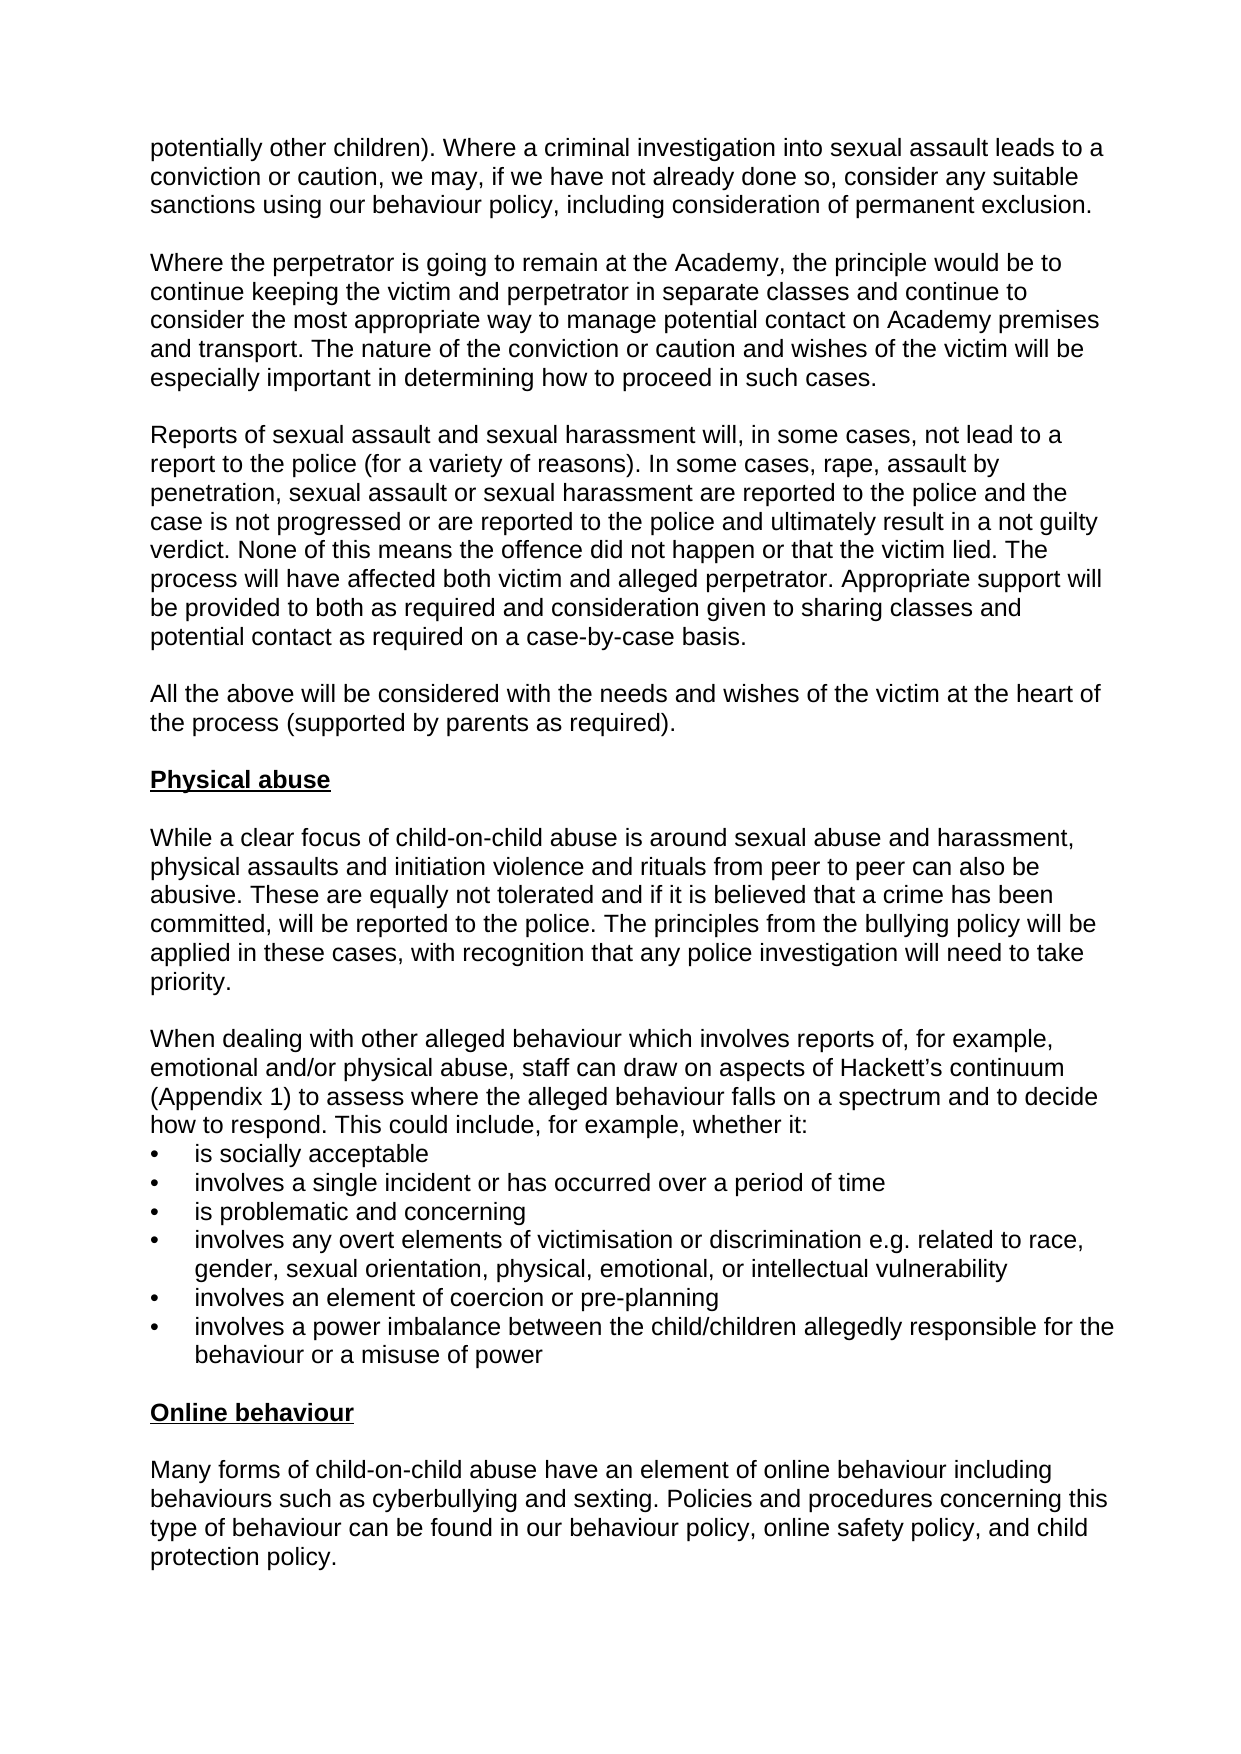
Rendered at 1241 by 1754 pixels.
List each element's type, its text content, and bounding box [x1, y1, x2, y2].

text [150, 133, 1122, 219]
text Many forms of child-on-child abuse have an element of online behaviour including behaviours such as cyberbullying and sexting. Policies and procedures concerning this type of behaviour can be found in our behaviour policy, online safety policy, and child protection policy. [150, 1455, 1122, 1570]
text Reports of sexual assault and sexual harassment will, in some cases, not lead to a report to the police (for a variety of reasons). In some cases, rape, assault by penetration, sexual assault or sexual harassment are reported to the police and the case is not progressed or are reported to the police and ultimately result in a not guilty verdict. None of this means the offence did not happen or that the victim lied. The process will have affected both victim and alleged perpetrator. Appropriate support will be provided to both as required and consideration given to sharing classes and potential contact as required on a case-by-case basis. [150, 420, 1122, 650]
list involves a power imbalance between the child/children allegedly responsible for the behaviour or a misuse of power [150, 1312, 1122, 1369]
list involves an element of coercion or pre-planning [150, 1283, 1122, 1312]
text Online behaviour [150, 1398, 1122, 1427]
text When dealing with other alleged behaviour which involves reports of, for example, emotional and/or physical abuse, staff can draw on aspects of Hackett’s continuum (Appendix 1) to assess where the alleged behaviour falls on a spectrum and to decide how to respond. This could include, for example, whether it: [150, 1024, 1122, 1139]
text Where the perpetrator is going to remain at the Academy, the principle would be to continue keeping the victim and perpetrator in separate classes and continue to consider the most appropriate way to manage potential contact on Academy premises and transport. The nature of the conviction or caution and wishes of the victim will be especially important in determining how to proceed in such cases. [150, 248, 1122, 392]
text All the above will be considered with the needs and wishes of the victim at the heart of the process (supported by parents as required). [150, 679, 1122, 737]
text While a clear focus of child-on-child abuse is around sexual abuse and harassment, physical assaults and initiation violence and rituals from peer to peer can also be abusive. These are equally not tolerated and if it is believed that a crime has been committed, will be reported to the police. The principles from the bullying policy will be applied in these cases, with recognition that any police investigation will need to take priority. [150, 823, 1122, 995]
list involves a single incident or has occurred over a period of time [150, 1168, 1122, 1197]
list involves any overt elements of victimisation or discrimination e.g. related to race, gender, sexual orientation, physical, emotional, or intellectual vulnerability [150, 1225, 1122, 1283]
list is socially acceptable [150, 1139, 1122, 1168]
text Physical abuse [150, 765, 1122, 794]
list is problematic and concerning [150, 1197, 1122, 1225]
